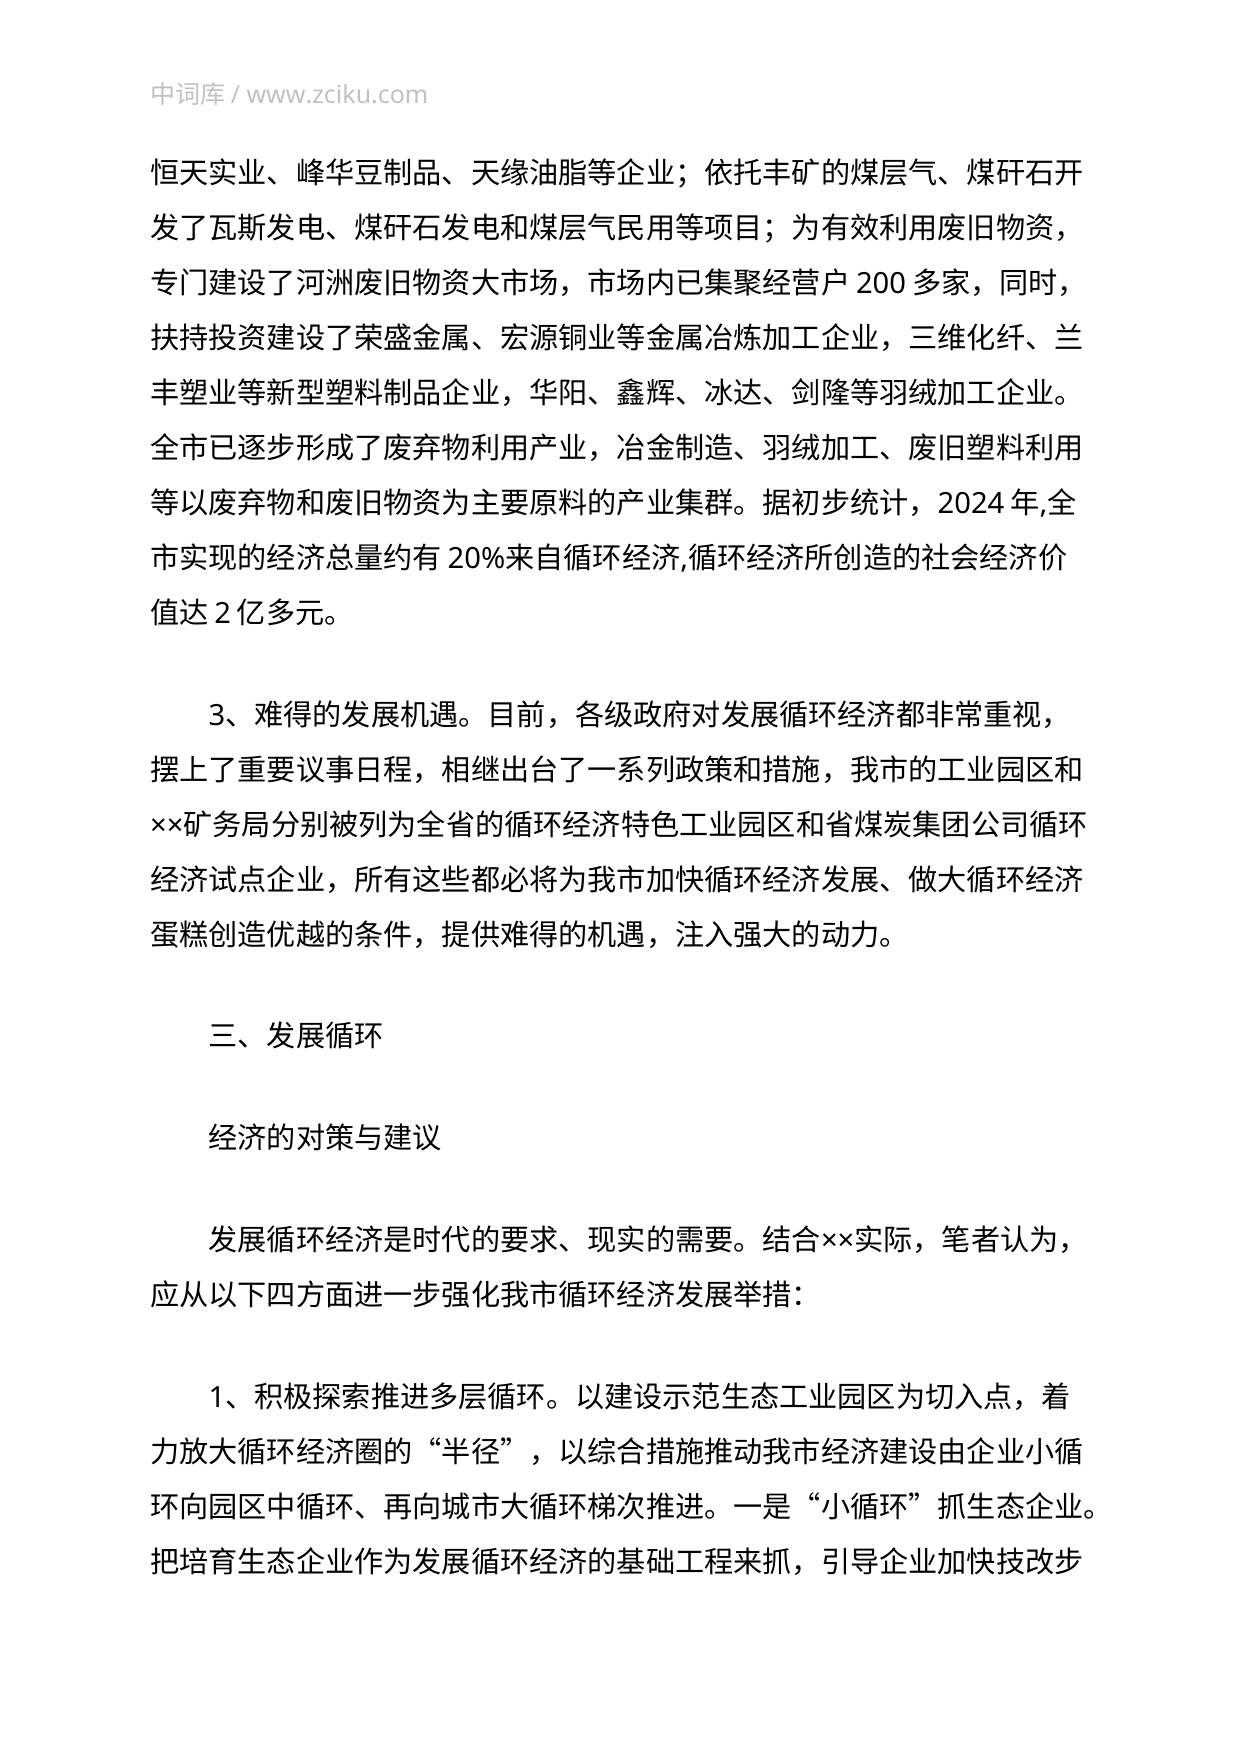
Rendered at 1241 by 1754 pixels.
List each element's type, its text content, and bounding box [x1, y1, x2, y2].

text 三、发展循环 [150, 1013, 1090, 1055]
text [150, 1373, 1090, 1580]
text 经济的对策与建议 [150, 1115, 1090, 1157]
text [150, 150, 1090, 632]
text 3、难得的发展机遇。目前，各级政府对发展循环经济都非常重视，摆上了重要议事日程，相继出台了一系列政策和措施，我市的工业园区和××矿务局分别被列为全省的循环经济特色工业园区和省煤炭集团公司循环经济试点企业，所有这些都必将为我市加快循环经济发展、做大循环经济蛋糕创造优越的条件，提供难得的机遇，注入强大的动力。 [150, 691, 1090, 953]
text 发展循环经济是时代的要求、现实的需要。结合××实际，笔者认为，应从以下四方面进一步强化我市循环经济发展举措： [150, 1217, 1090, 1314]
